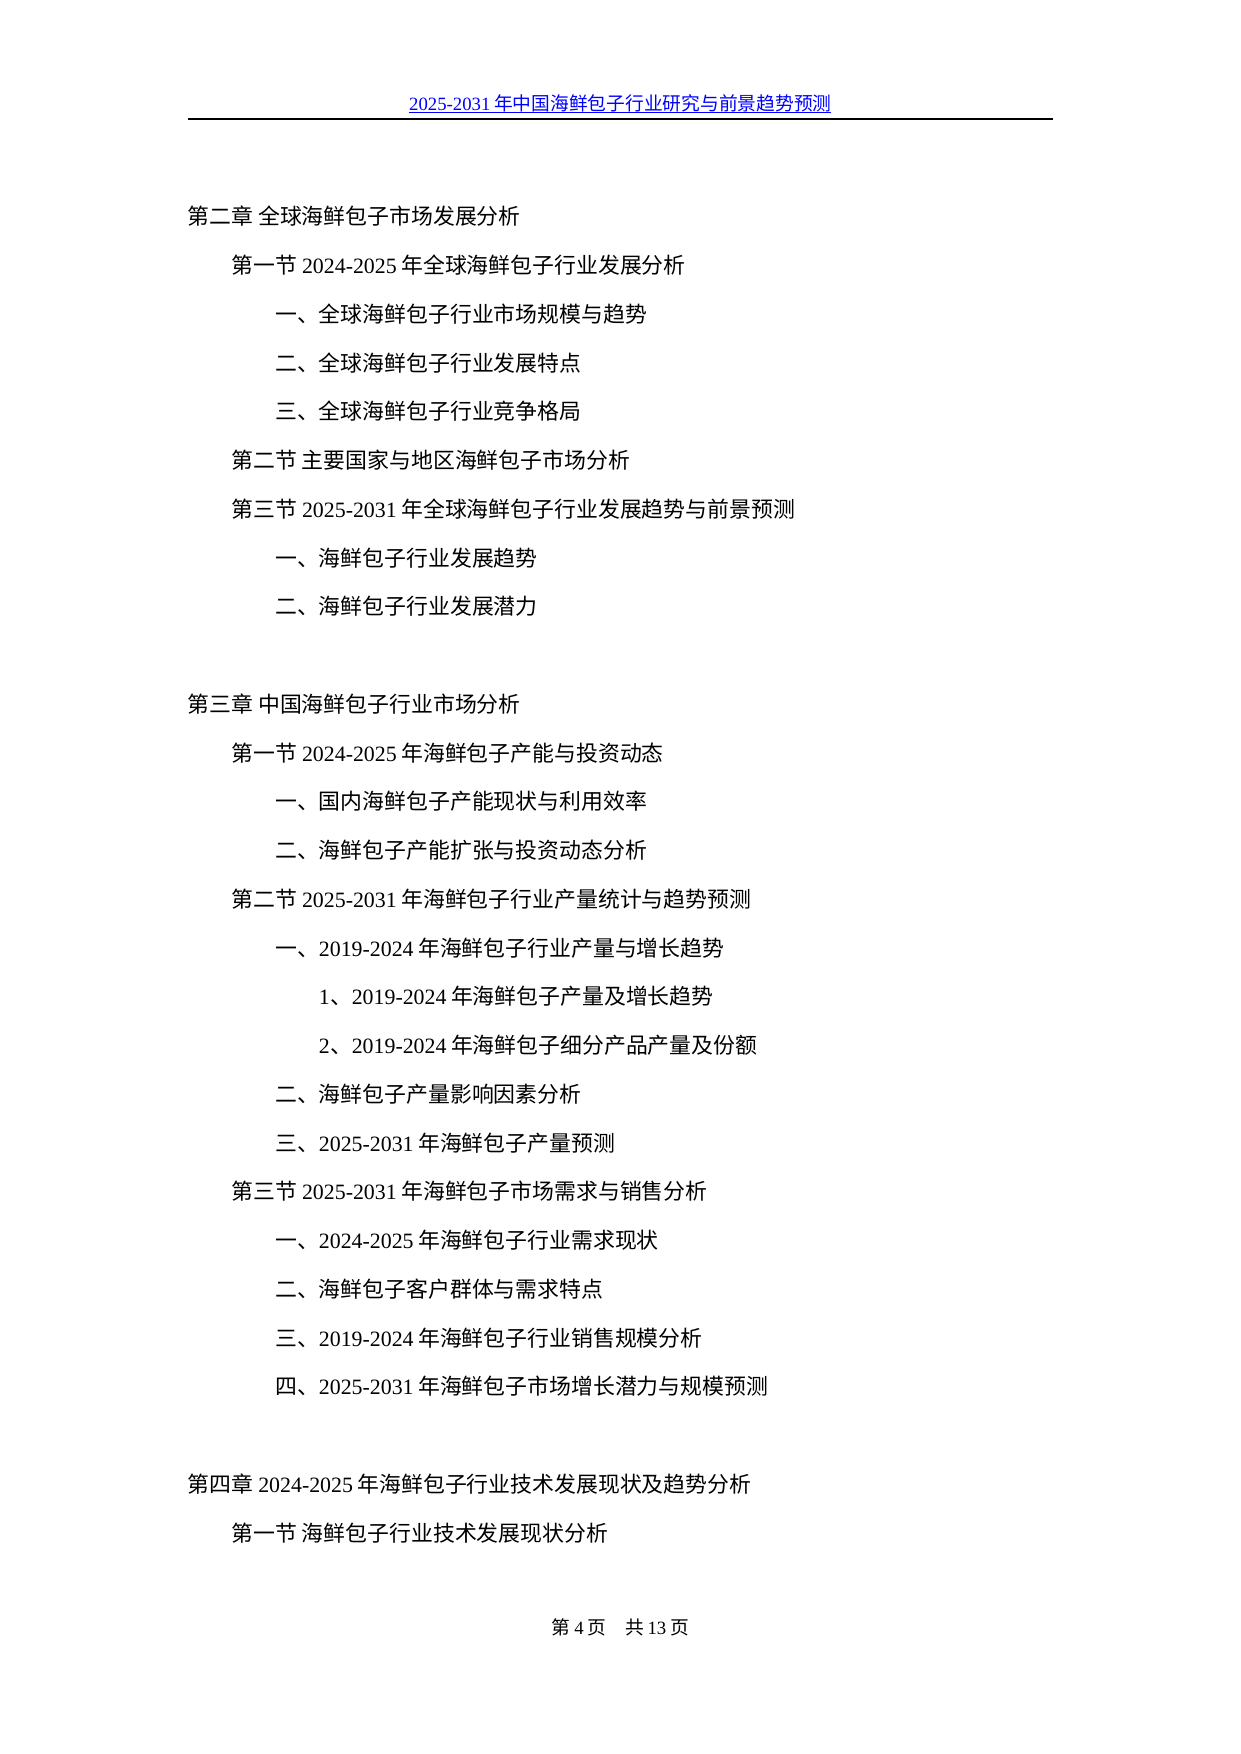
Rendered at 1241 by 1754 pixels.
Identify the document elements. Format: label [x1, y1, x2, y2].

text [187, 150, 1053, 1548]
